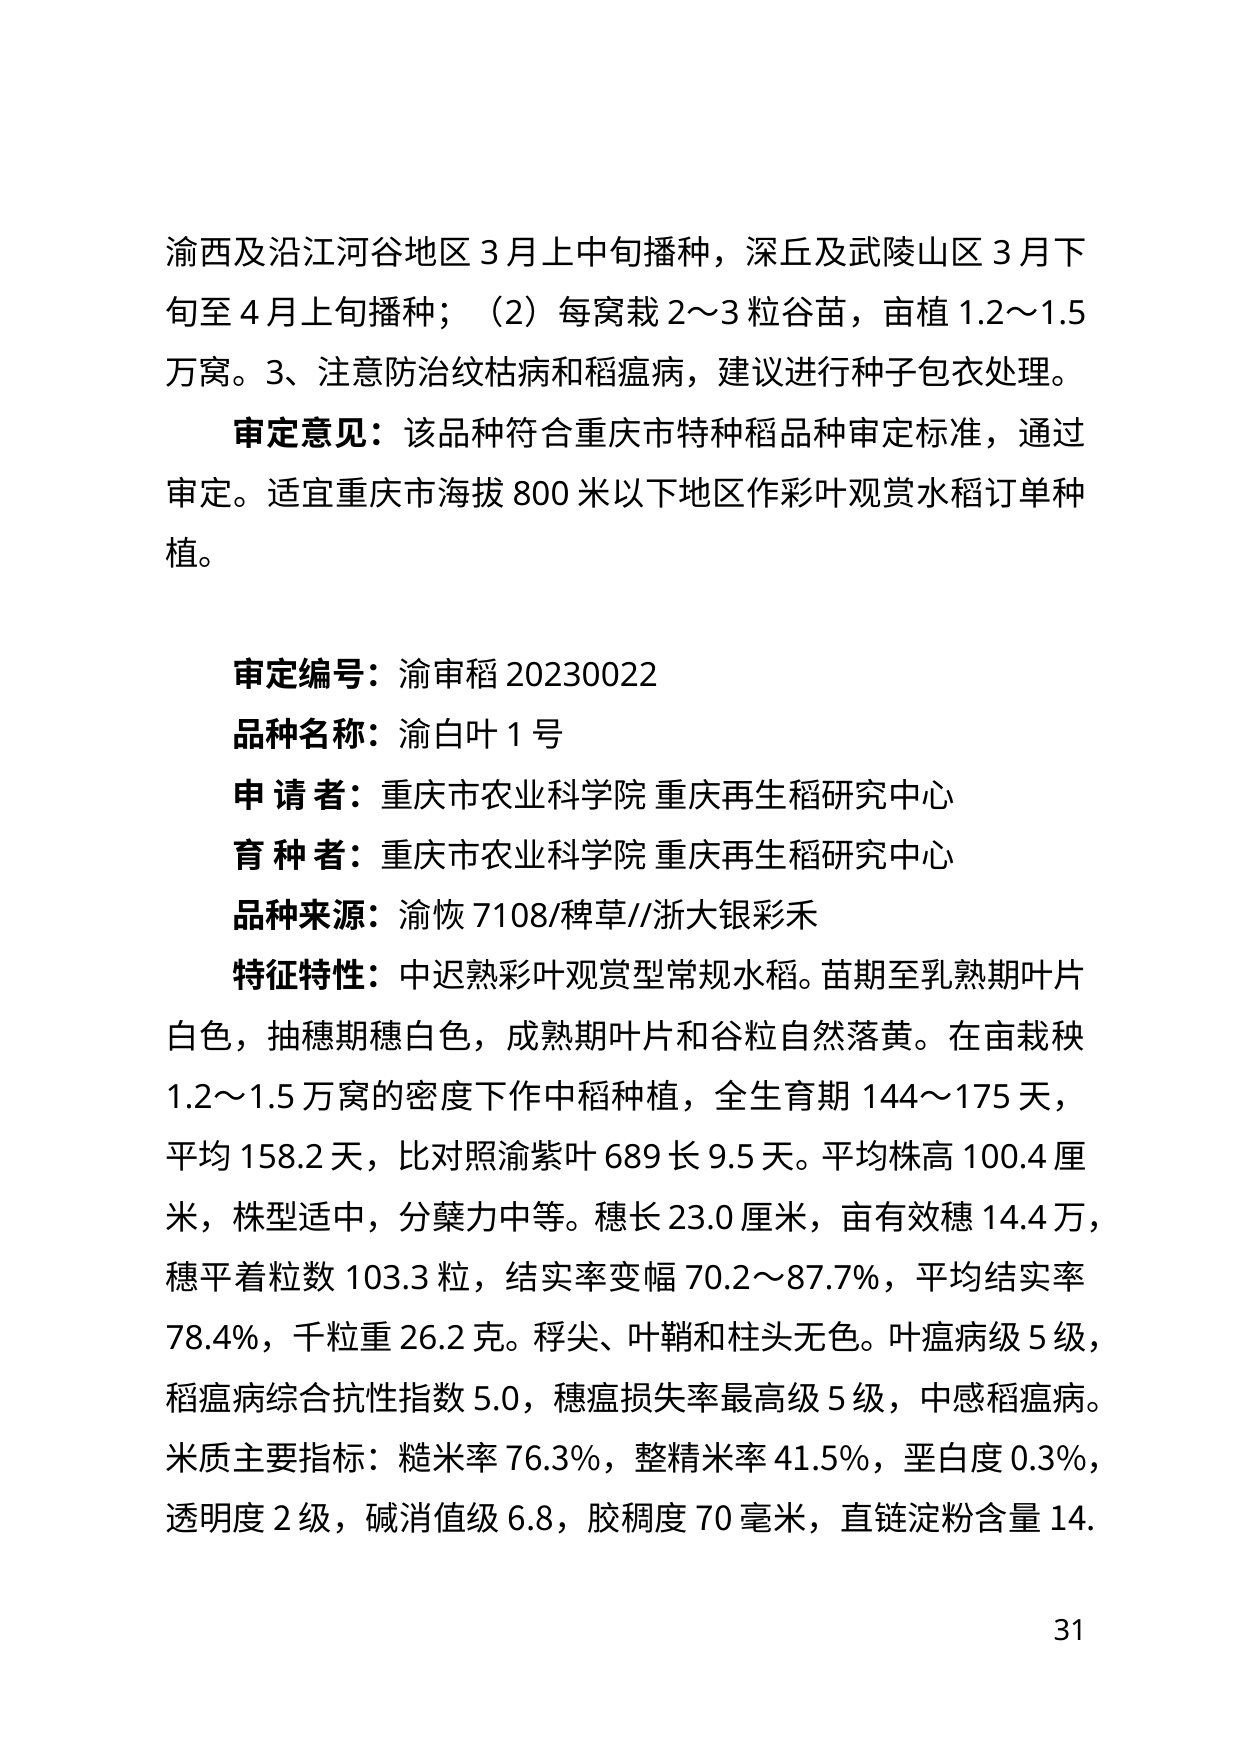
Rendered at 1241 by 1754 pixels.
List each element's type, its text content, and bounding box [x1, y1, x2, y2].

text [165, 219, 1087, 280]
text 品种来源：渝恢7108/稗草//浙大银彩禾 [165, 1124, 1087, 1184]
text 审定意见：该品种符合重庆市特种稻品种审定标准，通过审定。适宜重庆市海拔800米以下地区作彩叶观赏水稻订单种植。 [165, 642, 1087, 823]
text 育 种 者：重庆市农业科学院 重庆再生稻研究中心 [165, 1064, 1087, 1124]
text 申 请 者：重庆市农业科学院 重庆再生稻研究中心 [165, 1003, 1087, 1064]
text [165, 1184, 1087, 1546]
text 栽培技术要点：1、仅作观赏种植的，根据景观设置，合理安排播期。2、观赏与收获稻谷结合的，按以下技术种植：（1）渝西及沿江河谷地区3月上中旬播种，深丘及武陵山区3月下旬至4月上旬播种；（2）每窝栽2～3粒谷苗，亩植1.2～1.5万窝。3、注意防治纹枯病和稻瘟病，建议进行种子包衣处理。 [165, 280, 1087, 642]
text 品种名称：渝白叶1号 [165, 943, 1087, 1003]
text 审定编号：渝审稻20230022 [165, 883, 1087, 943]
